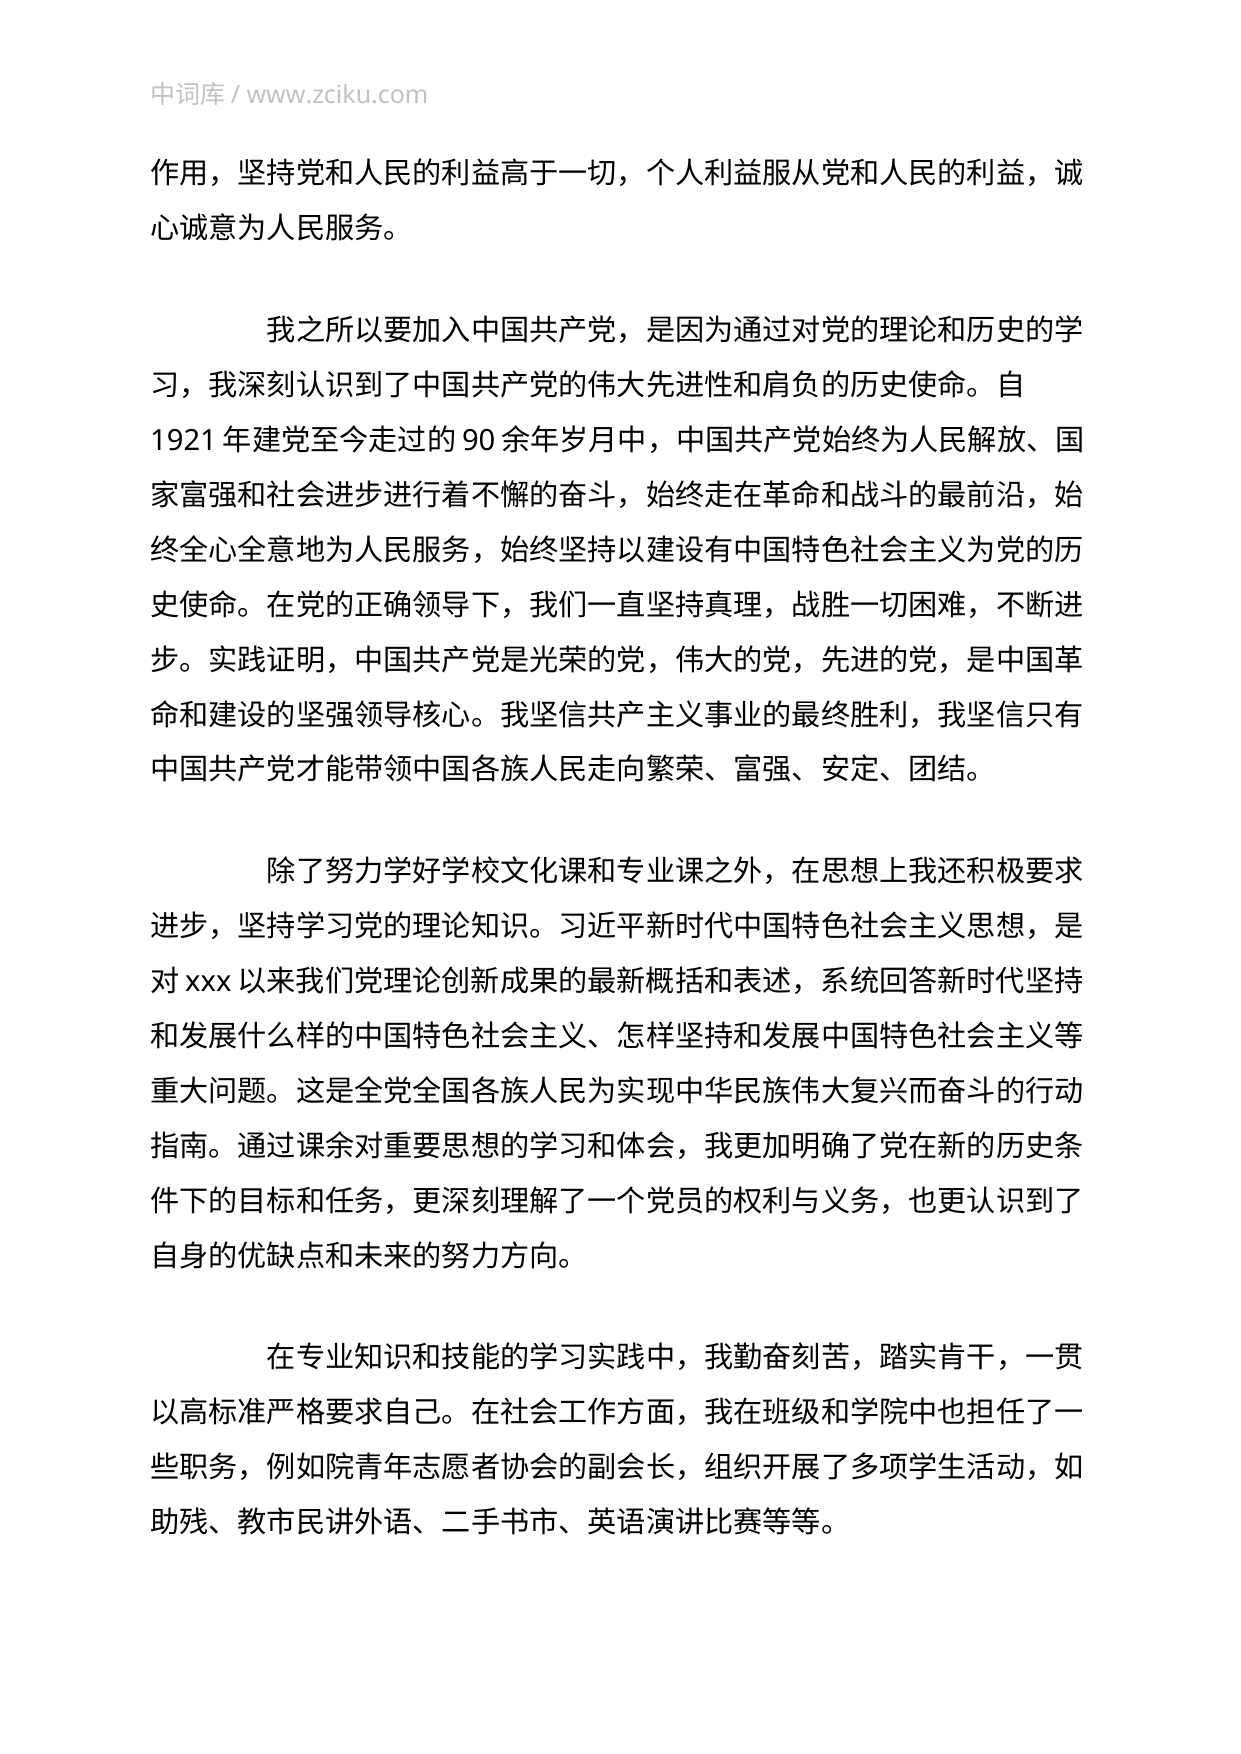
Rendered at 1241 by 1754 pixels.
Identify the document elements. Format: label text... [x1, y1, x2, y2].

text 除了努力学好学校文化课和专业课之外，在思想上我还积极要求进步，坚持学习党的理论知识。习近平新时代中国特色社会主义思想，是对xxx以来我们党理论创新成果的最新概括和表述，系统回答新时代坚持和发展什么样的中国特色社会主义、怎样坚持和发展中国特色社会主义等重大问题。这是全党全国各族人民为实现中华民族伟大复兴而奋斗的行动指南。通过课余对重要思想的学习和体会，我更加明确了党在新的历史条件下的目标和任务，更深刻理解了一个党员的权利与义务，也更认识到了自身的优缺点和未来的努力方向。 [150, 848, 1090, 1274]
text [150, 150, 1090, 247]
text 在专业知识和技能的学习实践中，我勤奋刻苦，踏实肯干，一贯以高标准严格要求自己。在社会工作方面，我在班级和学院中也担任了一些职务，例如院青年志愿者协会的副会长，组织开展了多项学生活动，如助残、教市民讲外语、二手书市、英语演讲比赛等等。 [150, 1334, 1090, 1541]
text 我之所以要加入中国共产党，是因为通过对党的理论和历史的学习，我深刻认识到了中国共产党的伟大先进性和肩负的历史使命。自1921年建党至今走过的90余年岁月中，中国共产党始终为人民解放、国家富强和社会进步进行着不懈的奋斗，始终走在革命和战斗的最前沿，始终全心全意地为人民服务，始终坚持以建设有中国特色社会主义为党的历史使命。在党的正确领导下，我们一直坚持真理，战胜一切困难，不断进步。实践证明，中国共产党是光荣的党，伟大的党，先进的党，是中国革命和建设的坚强领导核心。我坚信共产主义事业的最终胜利，我坚信只有中国共产党才能带领中国各族人民走向繁荣、富强、安定、团结。 [150, 307, 1090, 788]
